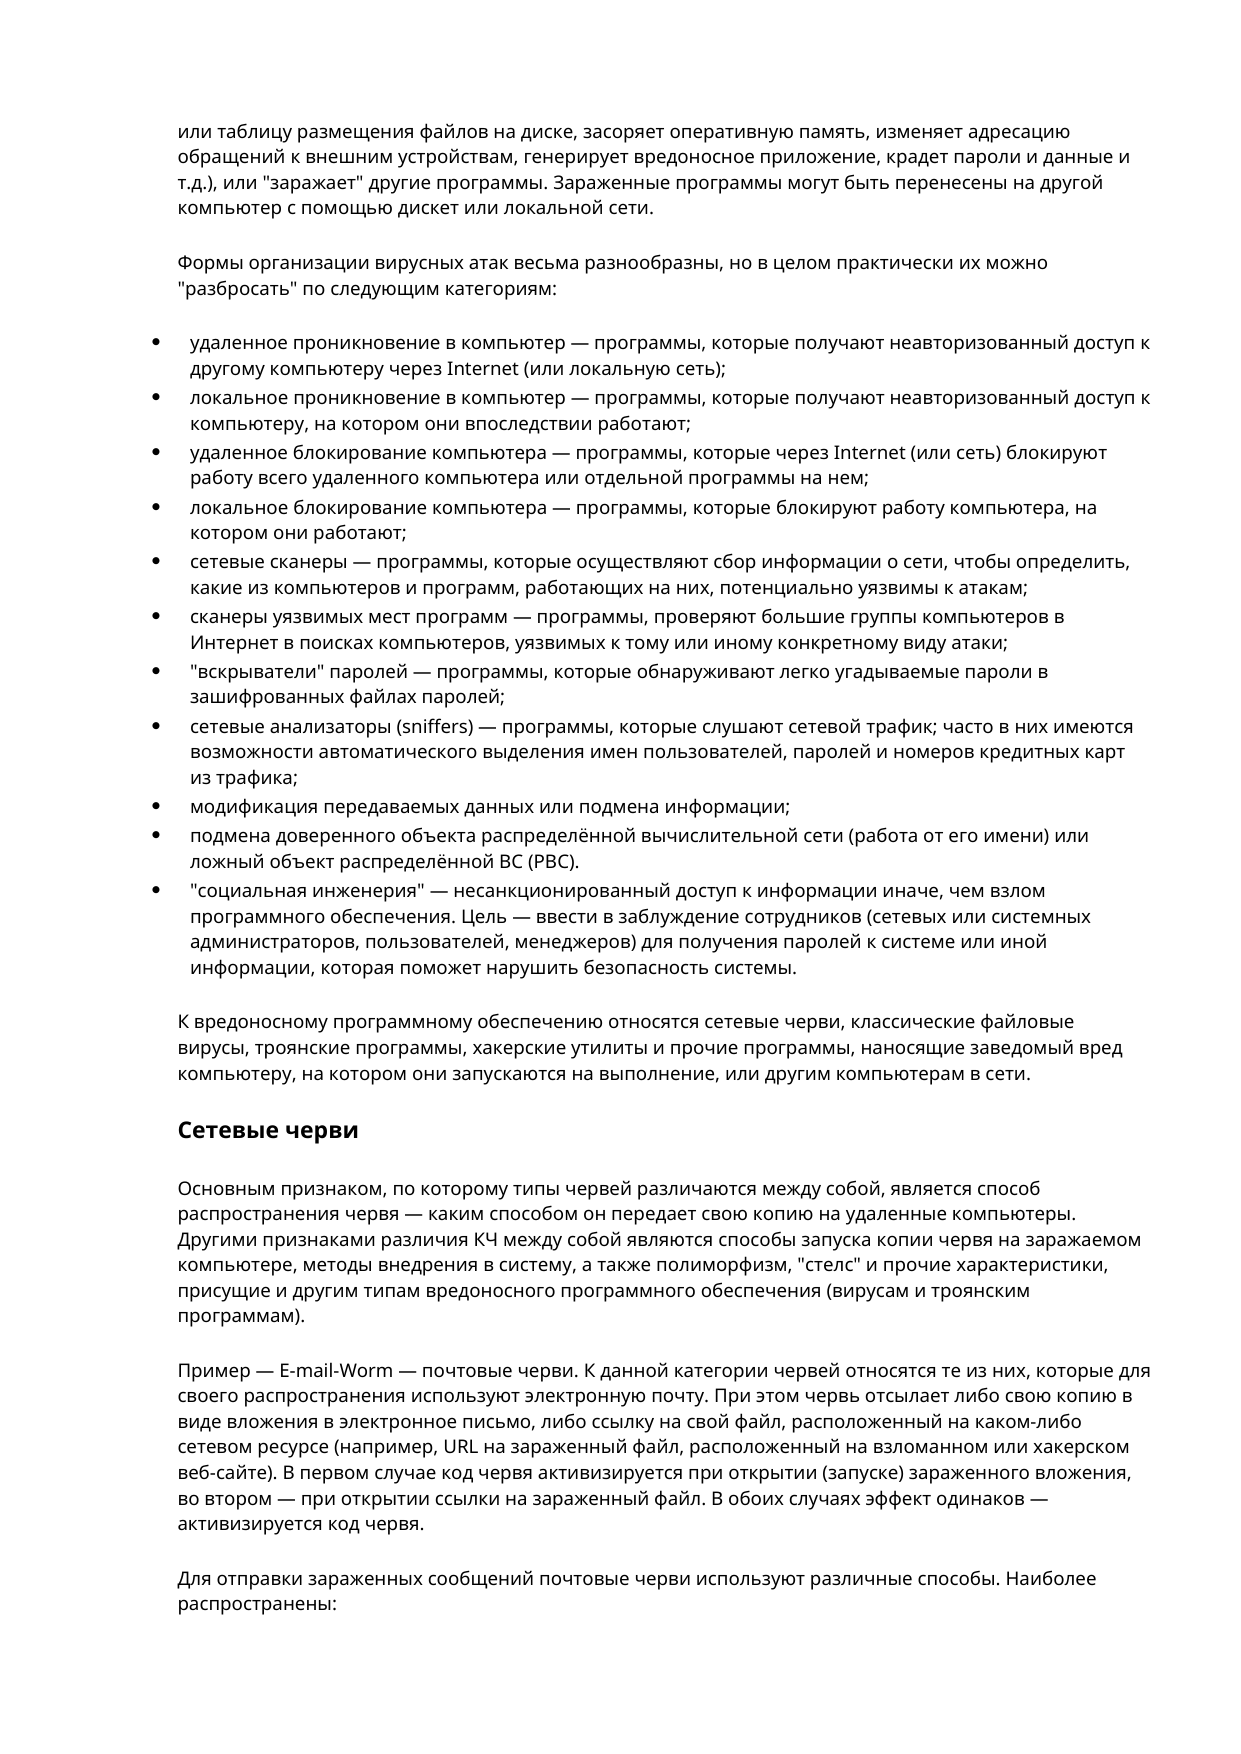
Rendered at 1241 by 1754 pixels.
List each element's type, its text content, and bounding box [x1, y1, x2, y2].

text К вредоносному программному обеспечению относятся сетевые черви, классические файловые вирусы, троянские программы, хакерские утилиты и прочие программы, наносящие заведомый вред компьютеру, на котором они запускаются на выполнение, или другим компьютерам в сети. [177, 1009, 1152, 1085]
text Сетевые черви [177, 1114, 1152, 1146]
list сканеры уязвимых мест программ — программы, проверяют большие группы компьютеров в Интернет в поисках компьютеров, уязвимых к тому или иному конкретному виду атаки; [152, 603, 1152, 654]
text Пример — E-mail-Worm — почтовые черви. К данной категории червей относятся те из них, которые для своего распространения используют электронную почту. При этом червь отсылает либо свою копию в виде вложения в электронное письмо, либо ссылку на свой файл, расположенный на каком-либо сетевом ресурсе (например, URL на зараженный файл, расположенный на взломанном или хакерском веб-сайте). В первом случае код червя активизируется при открытии (запуске) зараженного вложения, во втором — при открытии ссылки на зараженный файл. В обоих случаях эффект одинаков — активизируется код червя. [177, 1357, 1152, 1536]
list подмена доверенного объекта распределённой вычислительной сети (работа от его имени) или ложный объект распределённой ВС (РВС). [152, 823, 1152, 874]
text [177, 118, 1152, 220]
text Основным признаком, по которому типы червей различаются между собой, является способ распространения червя — каким способом он передает свою копию на удаленные компьютеры. Другими признаками различия КЧ между собой являются способы запуска копии червя на заражаемом компьютере, методы внедрения в систему, а также полиморфизм, "стелс" и прочие характеристики, присущие и другим типам вредоносного программного обеспечения (вирусам и троянским программам). [177, 1175, 1152, 1328]
list локальное блокирование компьютера — программы, которые блокируют работу компьютера, на котором они работают; [152, 494, 1152, 545]
list локальное проникновение в компьютер — программы, которые получают неавторизованный доступ к компьютеру, на котором они впоследствии работают; [152, 384, 1152, 435]
list "социальная инженерия" — несанкционированный доступ к информации иначе, чем взлом программного обеспечения. Цель — ввести в заблуждение сотрудников (сетевых или системных администраторов, пользователей, менеджеров) для получения паролей к системе или иной информации, которая поможет нарушить безопасность системы. [152, 877, 1152, 979]
list "вскрыватели" паролей — программы, которые обнаруживают легко угадываемые пароли в зашифрованных файлах паролей; [152, 658, 1152, 709]
list удаленное блокирование компьютера — программы, которые через Internet (или сеть) блокируют работу всего удаленного компьютера или отдельной программы на нем; [152, 439, 1152, 490]
text Для отправки зараженных сообщений почтовые черви используют различные способы. Наиболее распространены: [177, 1565, 1152, 1616]
list модификация передаваемых данных или подмена информации; [152, 793, 1152, 819]
text Формы организации вирусных атак весьма разнообразны, но в целом практически их можно "разбросать" по следующим категориям: [177, 249, 1152, 300]
list удаленное проникновение в компьютер — программы, которые получают неавторизованный доступ к другому компьютеру через Internet (или локальную сеть); [152, 329, 1152, 381]
list сетевые сканеры — программы, которые осуществляют сбор информации о сети, чтобы определить, какие из компьютеров и программ, работающих на них, потенциально уязвимы к атакам; [152, 549, 1152, 600]
list сетевые анализаторы (sniffers) — программы, которые слушают сетевой трафик; часто в них имеются возможности автоматического выделения имен пользователей, паролей и номеров кредитных карт из трафика; [152, 713, 1152, 790]
